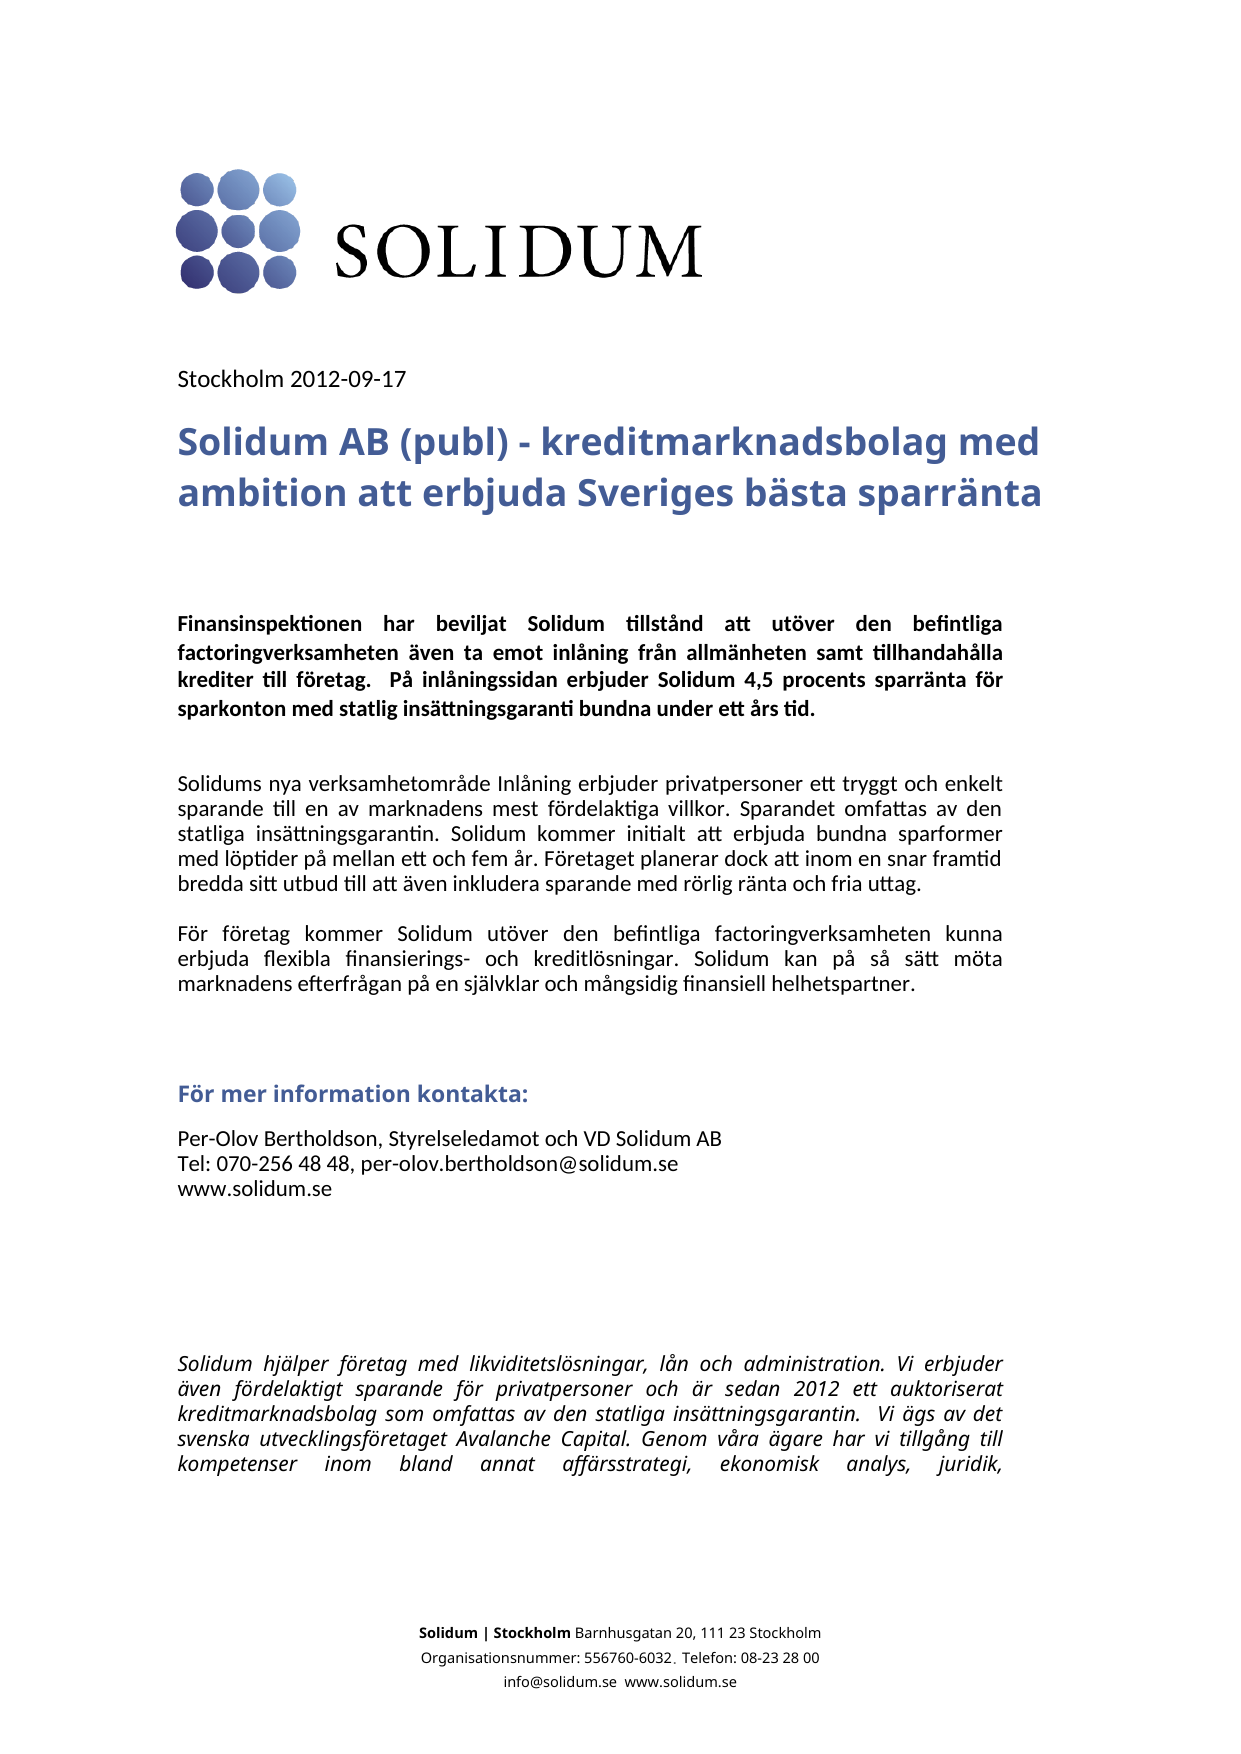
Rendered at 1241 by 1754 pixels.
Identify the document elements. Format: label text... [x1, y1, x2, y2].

text Finansinspektionen har beviljat Solidum tillstånd att utöver den befintliga factoringverksamheten även ta emot inlåning från allmänheten samt tillhandahålla krediter till företag. På inlåningssidan erbjuder Solidum 4,5 procents sparränta för sparkonton med statlig insättningsgaranti bundna under ett års tid. [177, 609, 1004, 722]
text För företag kommer Solidum utöver den befintliga factoringverksamheten kunna erbjuda flexibla finansierings- och kreditlösningar. Solidum kan på så sätt möta marknadens efterfrågan på en självklar och mångsidig finansiell helhetspartner. [177, 922, 1004, 997]
text Solidum AB (publ) - kreditmarknadsbolag med ambition att erbjuda Sveriges bästa sparränta [177, 415, 1049, 517]
subtitle För mer information kontakta: [177, 1078, 1004, 1109]
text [177, 1351, 1004, 1476]
text Per-Olov Bertholdson, Styrelseledamot och VD Solidum AB Tel: 070-256 48 48, per-olov.bertholdson@solidum.se www.solidum.se [177, 1126, 1004, 1201]
text Stockholm 2012-09-17 [148, 363, 1004, 394]
picture [147, 130, 718, 343]
text Solidums nya verksamhetområde Inlåning erbjuder privatpersoner ett tryggt och enkelt sparande till en av marknadens mest fördelaktiga villkor. Sparandet omfattas av den statliga insättningsgarantin. Solidum kommer initialt att erbjuda bundna sparformer med löptider på mellan ett och fem år. Företaget planerar dock att inom en snar framtid bredda sitt utbud till att även inkludera sparande med rörlig ränta och fria uttag. [177, 772, 1004, 897]
